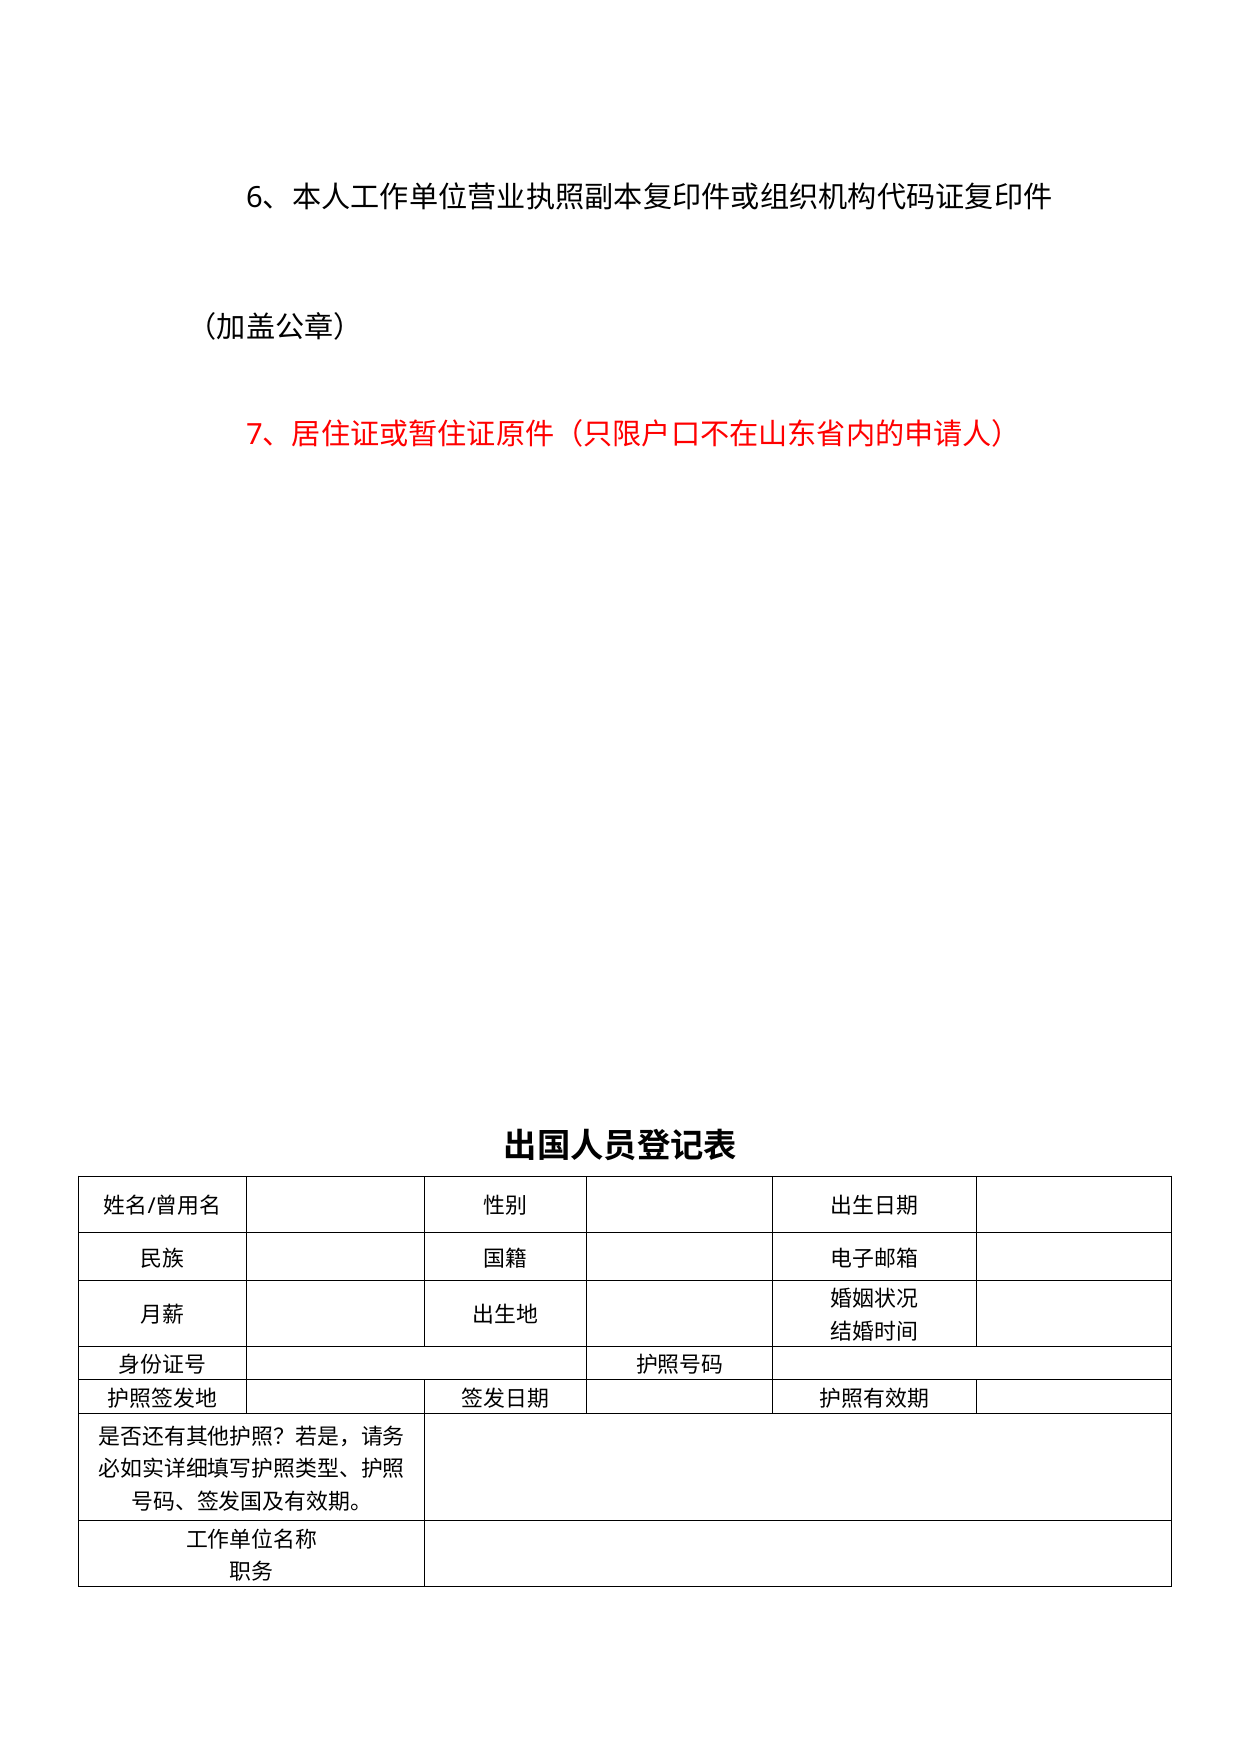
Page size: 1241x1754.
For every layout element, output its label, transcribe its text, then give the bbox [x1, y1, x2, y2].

table_header [247, 1177, 424, 1232]
table_cell [977, 1380, 1171, 1413]
table_cell [977, 1281, 1171, 1346]
table_cell [587, 1281, 772, 1346]
table_cell [247, 1380, 424, 1413]
table_cell [425, 1414, 1171, 1520]
table_header 出生日期 [773, 1177, 976, 1232]
table_cell 护照号码 [587, 1347, 772, 1379]
table_cell [977, 1233, 1171, 1280]
table_cell 护照有效期 [773, 1380, 976, 1413]
table_header 性别 [425, 1177, 586, 1232]
table_cell [587, 1233, 772, 1280]
table_cell [587, 1380, 772, 1413]
table_cell 民族 [79, 1233, 246, 1280]
text 7、居住证或暂住证原件（只限户口不在山东省内的申请人） [187, 399, 1053, 464]
table_cell 月薪 [79, 1281, 246, 1346]
text 6、本人工作单位营业执照副本复印件或组织机构代码证复印件（加盖公章） [187, 162, 1053, 357]
table_cell 国籍 [425, 1233, 586, 1280]
table_cell [247, 1281, 424, 1346]
table_cell 出生地 [425, 1281, 586, 1346]
table_cell 是否还有其他护照？若是，请务必如实详细填写护照类型、护照号码、签发国及有效期。 [79, 1414, 424, 1520]
table_cell [247, 1347, 586, 1379]
table_cell 电子邮箱 [773, 1233, 976, 1280]
table_cell [247, 1233, 424, 1280]
table_header [587, 1177, 772, 1232]
table_cell [773, 1347, 1171, 1379]
text 出国人员登记表 [187, 1111, 1053, 1176]
table_header [977, 1177, 1171, 1232]
table_cell 身份证号 [79, 1347, 246, 1379]
table_cell 婚姻状况 结婚时间 [773, 1281, 976, 1346]
table_header 姓名/曾用名 [79, 1177, 246, 1232]
table_cell 护照签发地 [79, 1380, 246, 1413]
table_cell 签发日期 [425, 1380, 586, 1413]
table_cell [425, 1521, 1171, 1586]
table_cell 工作单位名称 职务 [79, 1521, 424, 1586]
